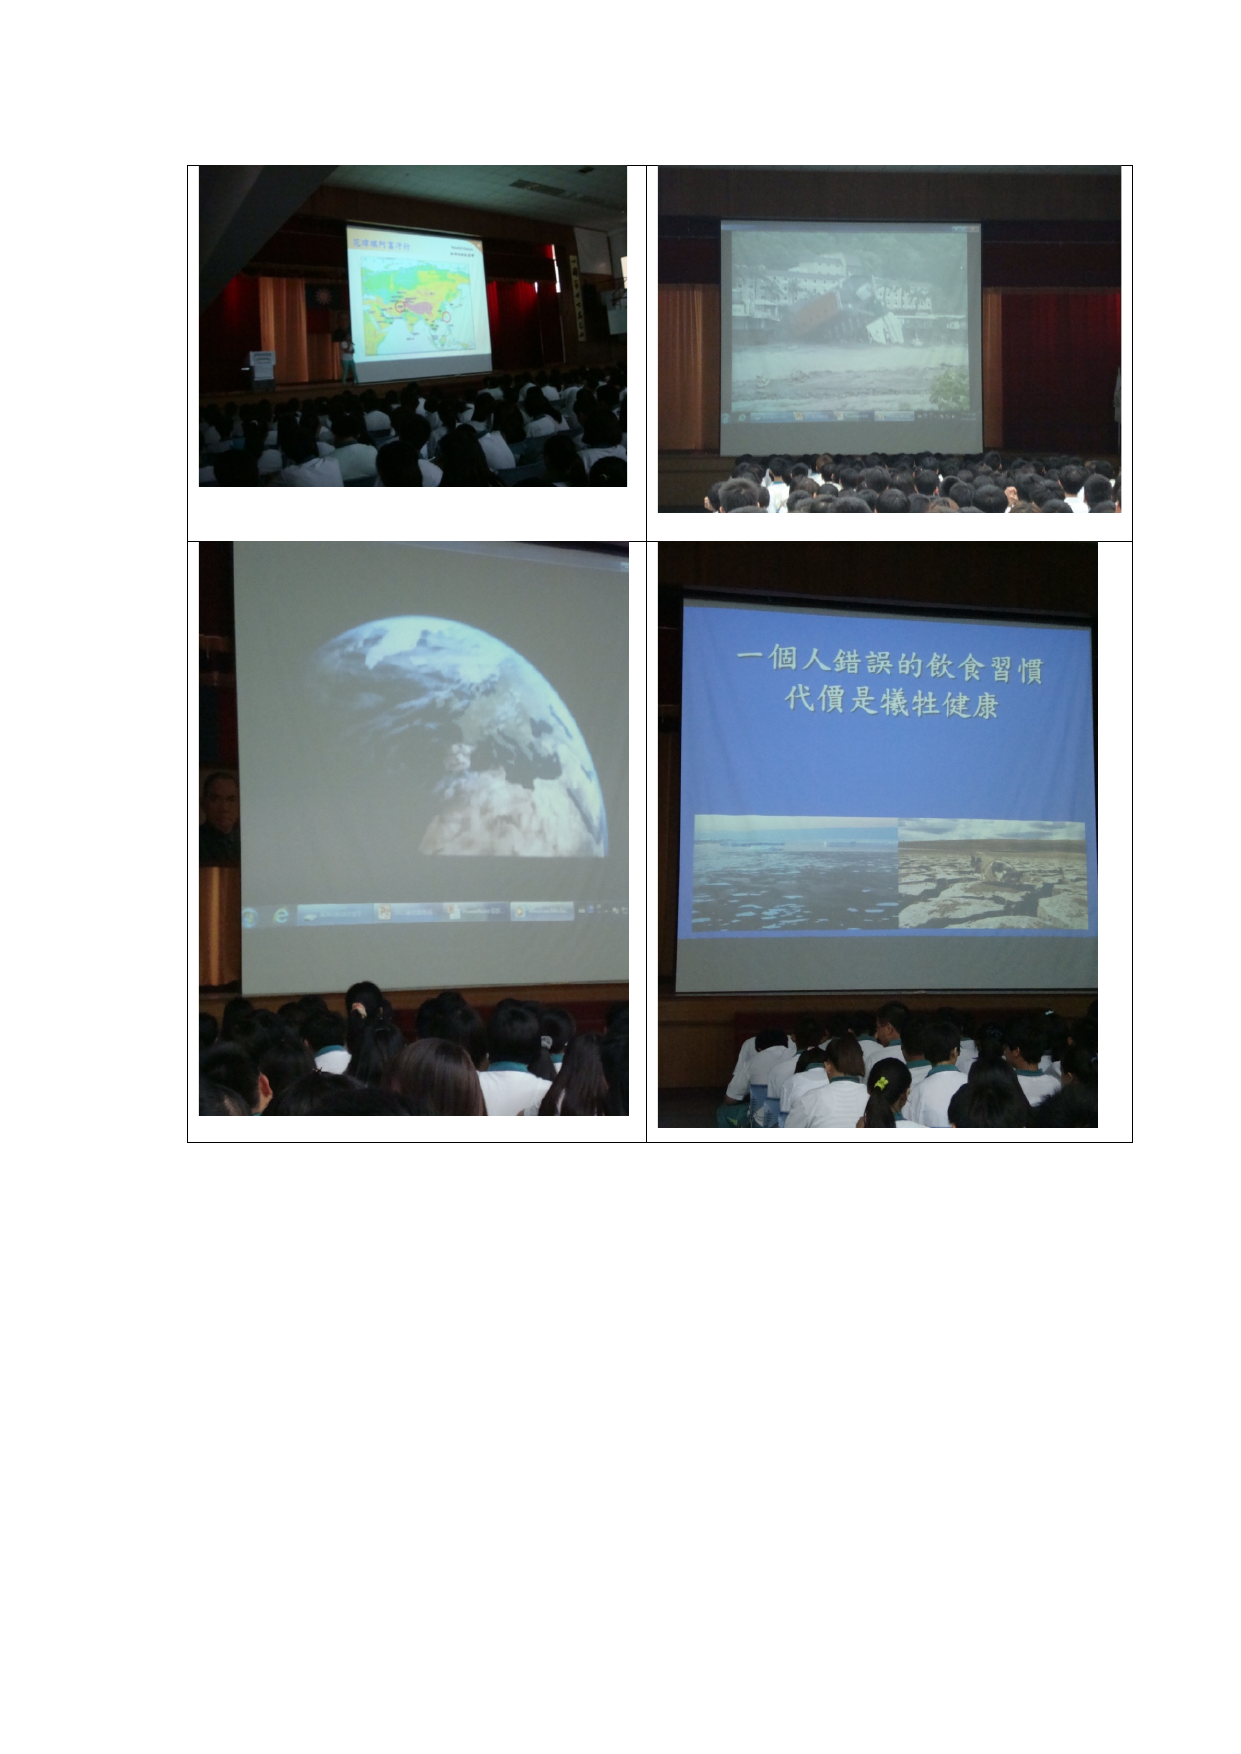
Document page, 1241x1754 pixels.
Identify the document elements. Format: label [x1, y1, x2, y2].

picture [657, 165, 1122, 513]
picture [198, 165, 628, 487]
picture [657, 541, 1098, 1128]
table_cell [188, 166, 646, 541]
table_cell [647, 166, 1132, 541]
table_cell [188, 542, 646, 1142]
table_cell [647, 542, 1132, 1142]
picture [198, 541, 629, 1116]
